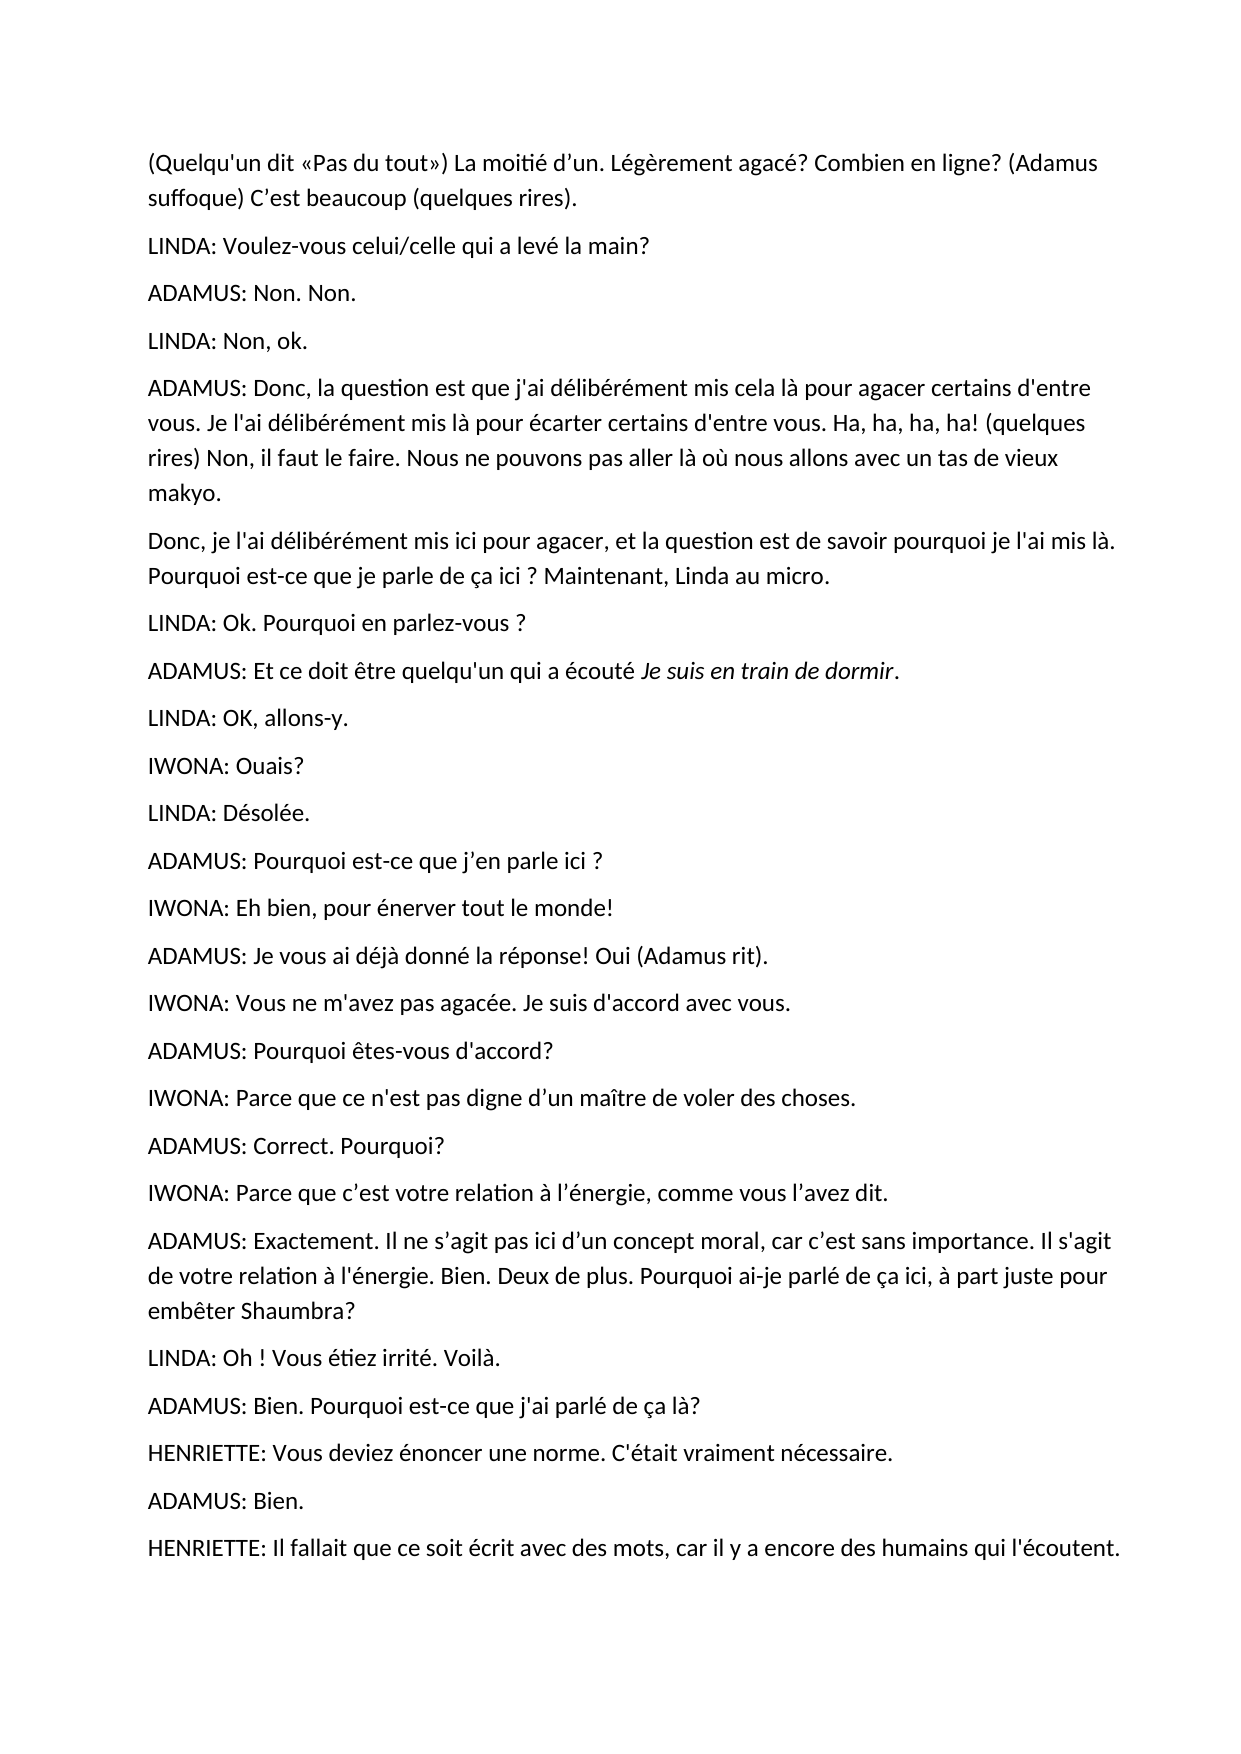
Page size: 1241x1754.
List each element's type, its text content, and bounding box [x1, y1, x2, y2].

text IWONA: Ouais? [148, 750, 1123, 781]
text HENRIETTE: Il fallait que ce soit écrit avec des mots, car il y a encore des humains qui l'écoutent. [148, 1533, 1123, 1563]
text ADAMUS: Exactement. Il ne s’agit pas ici d’un concept moral, car c’est sans importance. Il s'agit de votre relation à l'énergie. Bien. Deux de plus. Pourquoi ai-je parlé de ça ici, à part juste pour embêter Shaumbra? [148, 1225, 1123, 1326]
text IWONA: Vous ne m'avez pas agacée. Je suis d'accord avec vous. [148, 988, 1123, 1018]
text LINDA: Ok. Pourquoi en parlez-vous ? [148, 608, 1123, 638]
text ADAMUS: Pourquoi est-ce que j’en parle ici ? [148, 845, 1123, 876]
text ADAMUS: Donc, la question est que j'ai délibérément mis cela là pour agacer certains d'entre vous. Je l'ai délibérément mis là pour écarter certains d'entre vous. Ha, ha, ha, ha! (quelques rires) Non, il faut le faire. Nous ne pouvons pas aller là où nous allons avec un tas de vieux makyo. [148, 373, 1123, 508]
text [148, 148, 1123, 213]
text LINDA: Non, ok. [148, 325, 1123, 356]
text HENRIETTE: Vous deviez énoncer une norme. C'était vraiment nécessaire. [148, 1438, 1123, 1468]
text Donc, je l'ai délibérément mis ici pour agacer, et la question est de savoir pourquoi je l'ai mis là. Pourquoi est-ce que je parle de ça ici ? Maintenant, Linda au micro. [148, 525, 1123, 591]
text ADAMUS: Je vous ai déjà donné la réponse! Oui (Adamus rit). [148, 940, 1123, 971]
text ADAMUS: Non. Non. [148, 278, 1123, 308]
text ADAMUS: Pourquoi êtes-vous d'accord? [148, 1035, 1123, 1066]
text IWONA: Parce que c’est votre relation à l’énergie, comme vous l’avez dit. [148, 1178, 1123, 1208]
text LINDA: Oh ! Vous étiez irrité. Voilà. [148, 1343, 1123, 1373]
text ADAMUS: Correct. Pourquoi? [148, 1130, 1123, 1161]
text IWONA: Eh bien, pour énerver tout le monde! [148, 893, 1123, 923]
text LINDA: Voulez-vous celui/celle qui a levé la main? [148, 230, 1123, 261]
text ADAMUS: Bien. [148, 1485, 1123, 1516]
text ADAMUS: Bien. Pourquoi est-ce que j'ai parlé de ça là? [148, 1390, 1123, 1421]
text LINDA: Désolée. [148, 798, 1123, 828]
text LINDA: OK, allons-y. [148, 703, 1123, 733]
text IWONA: Parce que ce n'est pas digne d’un maître de voler des choses. [148, 1083, 1123, 1113]
text ADAMUS: Et ce doit être quelqu'un qui a écouté Je suis en train de dormir. [148, 655, 1123, 686]
